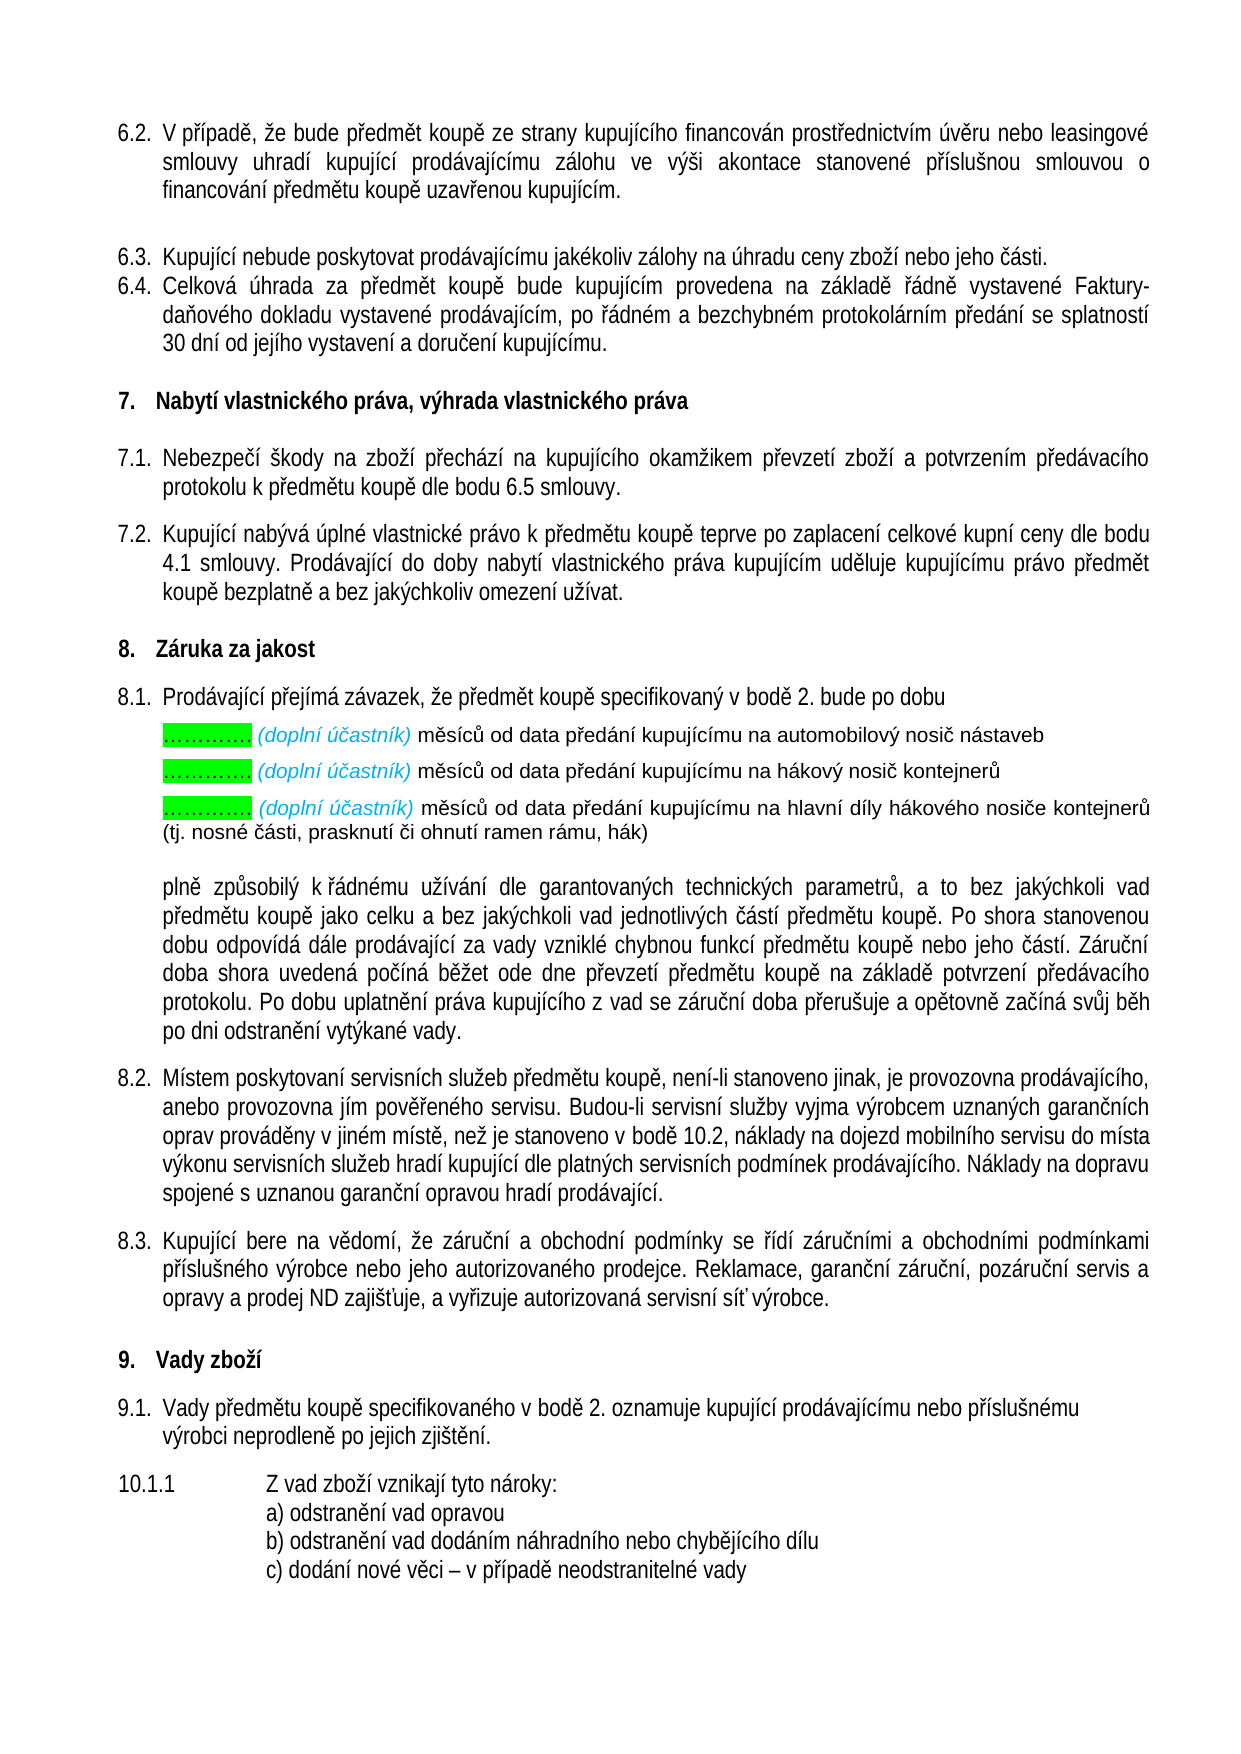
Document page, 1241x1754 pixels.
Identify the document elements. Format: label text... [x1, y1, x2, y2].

list plně způsobilý k řádnému užívání dle garantovaných technických parametrů, a to bez jakýchkoli vad předmětu koupě jako celku a bez jakýchkoli vad jednotlivých částí předmětu koupě. Po shora stanovenou dobu odpovídá dále prodávající za vady vzniklé chybnou funkcí předmětu koupě nebo jeho částí. Záruční doba shora uvedená počíná běžet ode dne převzetí předmětu koupě na základě potvrzení předávacího protokolu. Po dobu uplatnění práva kupujícího z vad se záruční doba přerušuje a opětovně začíná svůj běh po dni odstranění vytýkané vady. [162, 872, 1152, 1044]
list Prodávající přejímá závazek, že předmět koupě specifikovaný v bodě 2. bude po dobu [117, 682, 1152, 710]
list Záruka za jakost [118, 634, 1152, 663]
list V případě, že bude předmět koupě ze strany kupujícího financován prostřednictvím úvěru nebo leasingové smlouvy uhradí kupující prodávajícímu zálohu ve výši akontace stanovené příslušnou smlouvou o financování předmětu koupě uzavřenou kupujícím. [117, 118, 1152, 204]
text …………. (doplní účastník) měsíců od data předání kupujícímu na automobilový nosič nástaveb [252, 723, 1152, 747]
list Nebezpečí škody na zboží přechází na kupujícího okamžikem převzetí zboží a potvrzením předávacího protokolu k předmětu koupě dle bodu 6.5 smlouvy. [117, 443, 1152, 500]
list Celková úhrada za předmět koupě bude kupujícím provedena na základě řádně vystavené Faktury-daňového dokladu vystavené prodávajícím, po řádném a bezchybném protokolárním předání se splatností 30 dní od jejího vystavení a doručení kupujícímu. [117, 271, 1152, 357]
text …………. (doplní účastník) měsíců od data předání kupujícímu na hákový nosič kontejnerů [252, 759, 1152, 783]
text c) dodání nové věci – v případě neodstranitelné vady [266, 1555, 1152, 1583]
list Kupující nabývá úplné vlastnické právo k předmětu koupě teprve po zaplacení celkové kupní ceny dle bodu 4.1 smlouvy. Prodávající do doby nabytí vlastnického práva kupujícím uděluje kupujícímu právo předmět koupě bezplatně a bez jakýchkoliv omezení užívat. [117, 519, 1152, 605]
list Vady předmětu koupě specifikovaného v bodě 2. oznamuje kupující prodávajícímu nebo příslušnému [117, 1392, 1152, 1421]
text b) odstranění vad dodáním náhradního nebo chybějícího dílu [266, 1526, 1152, 1555]
list výrobci neprodleně po jejich zjištění. [162, 1421, 1152, 1450]
list Místem poskytovaní servisních služeb předmětu koupě, není-li stanoveno jinak, je provozovna prodávajícího, anebo provozovna jím pověřeného servisu. Budou-li servisní služby vyjma výrobcem uznaných garančních oprav prováděny v jiném místě, než je stanoveno v bodě 10.2, náklady na dojezd mobilního servisu do místa výkonu servisních služeb hradí kupující dle platných servisních podmínek prodávajícího. Náklady na dopravu spojené s uznanou garanční opravou hradí prodávající. [117, 1063, 1152, 1207]
list Vady zboží [118, 1345, 1152, 1373]
text …………. (doplní účastník) měsíců od data předání kupujícímu na hlavní díly hákového nosiče kontejnerů (tj. nosné části, prasknutí či ohnutí ramen rámu, hák) [162, 796, 1152, 844]
list Kupující nebude poskytovat prodávajícímu jakékoliv zálohy na úhradu ceny zboží nebo jeho části. [117, 242, 1152, 271]
text a) odstranění vad opravou [266, 1498, 1152, 1526]
list Kupující bere na vědomí, že záruční a obchodní podmínky se řídí záručními a obchodními podmínkami příslušného výrobce nebo jeho autorizovaného prodejce. Reklamace, garanční záruční, pozáruční servis a opravy a prodej ND zajišťuje, a vyřizuje autorizovaná servisní síť výrobce. [117, 1226, 1152, 1312]
list Nabytí vlastnického práva, výhrada vlastnického práva [118, 386, 1152, 414]
text 10.1.1 Z vad zboží vznikají tyto nároky: [118, 1469, 1152, 1498]
